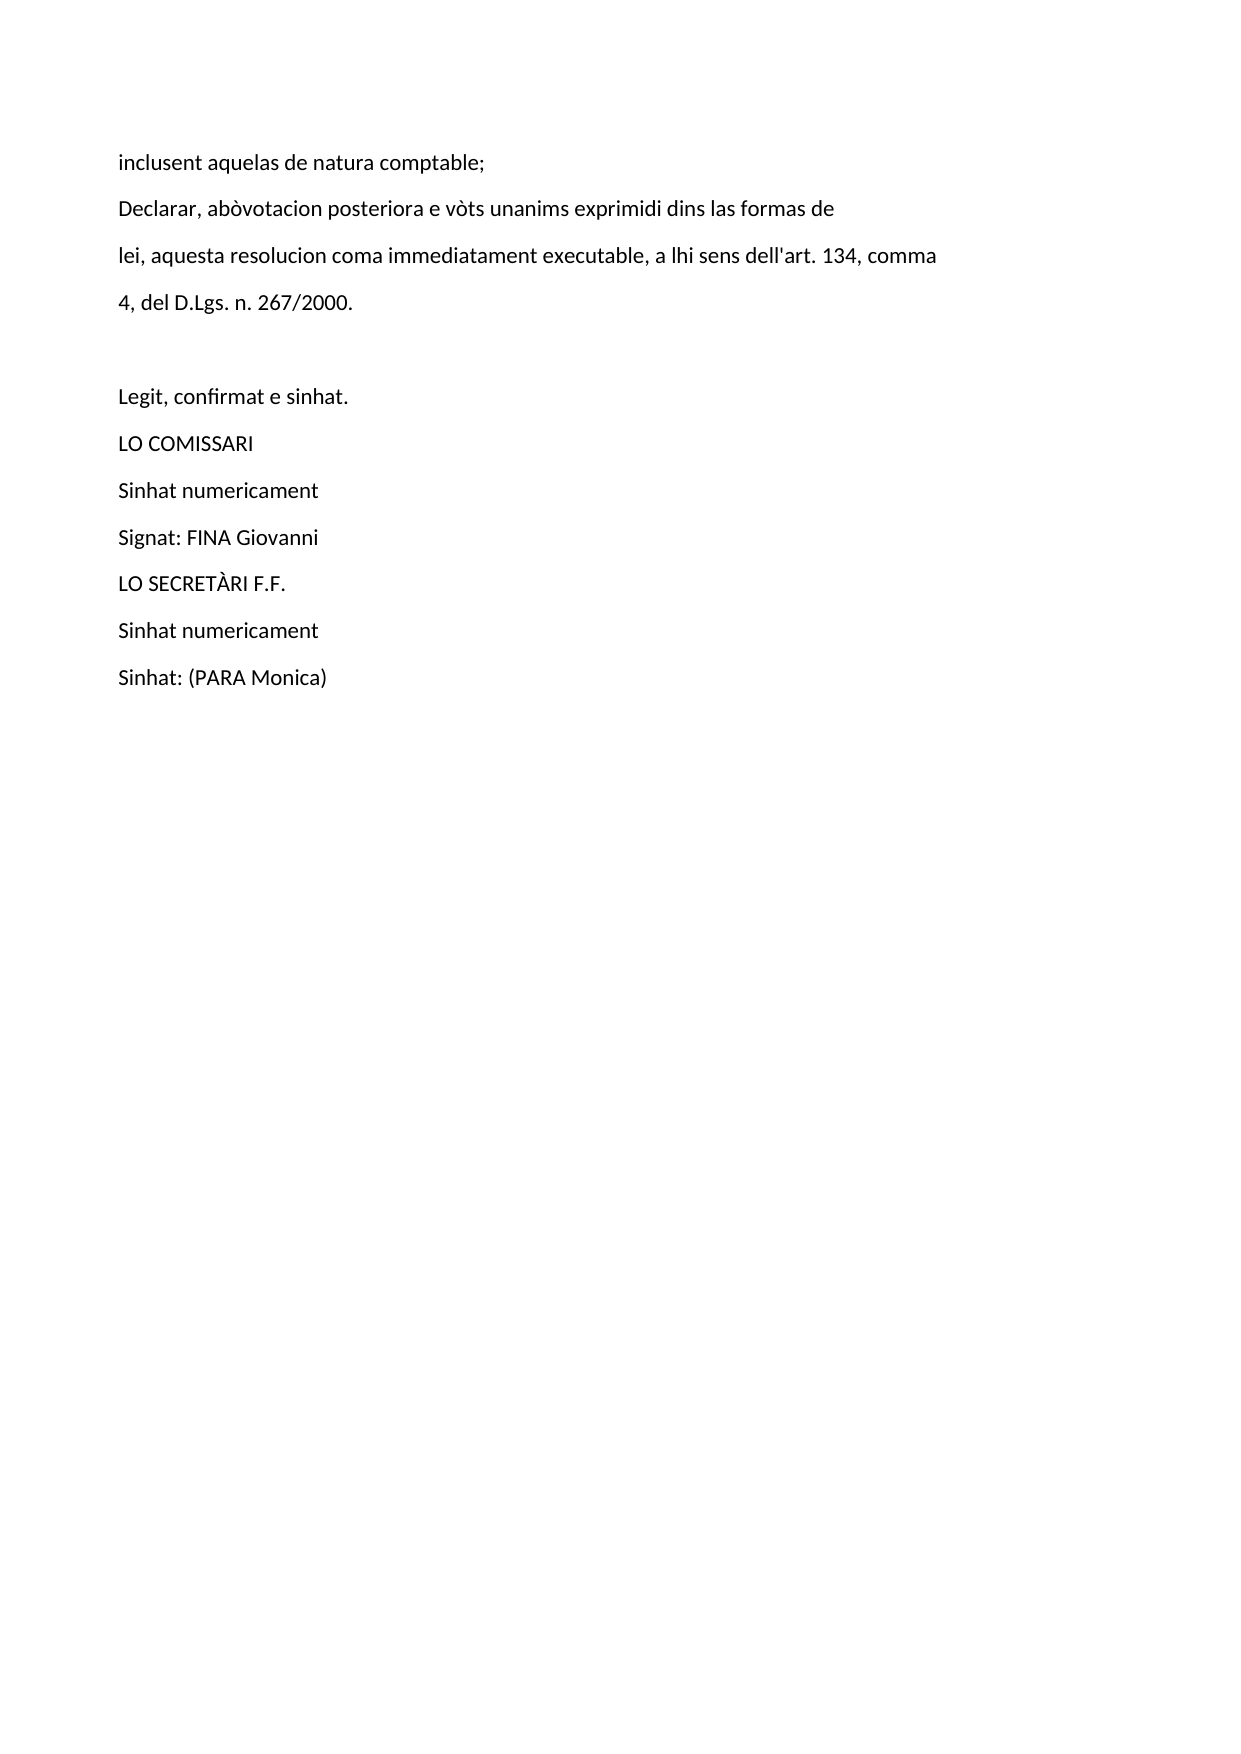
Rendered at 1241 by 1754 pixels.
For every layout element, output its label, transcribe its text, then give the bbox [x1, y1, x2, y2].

text Legit, confirmat e sinhat. [118, 382, 1122, 410]
text Sinhat numericament [118, 476, 1122, 504]
text lei, aquesta resolucion coma immediatament executable, a lhi sens dell'art. 134, comma [118, 241, 1122, 269]
text inclusent aquelas de natura comptable; [118, 148, 1122, 176]
text Sinhat: (PARA Monica) [118, 663, 1122, 691]
text LO SECRETÀRI F.F. [118, 569, 1122, 597]
text Declarar, abòvotacion posteriora e vòts unanims exprimidi dins las formas de [118, 194, 1122, 222]
text LO COMISSARI [118, 429, 1122, 457]
text Signat: FINA Giovanni [118, 523, 1122, 551]
text Sinhat numericament [118, 616, 1122, 644]
text 4, del D.Lgs. n. 267/2000. [118, 288, 1122, 316]
